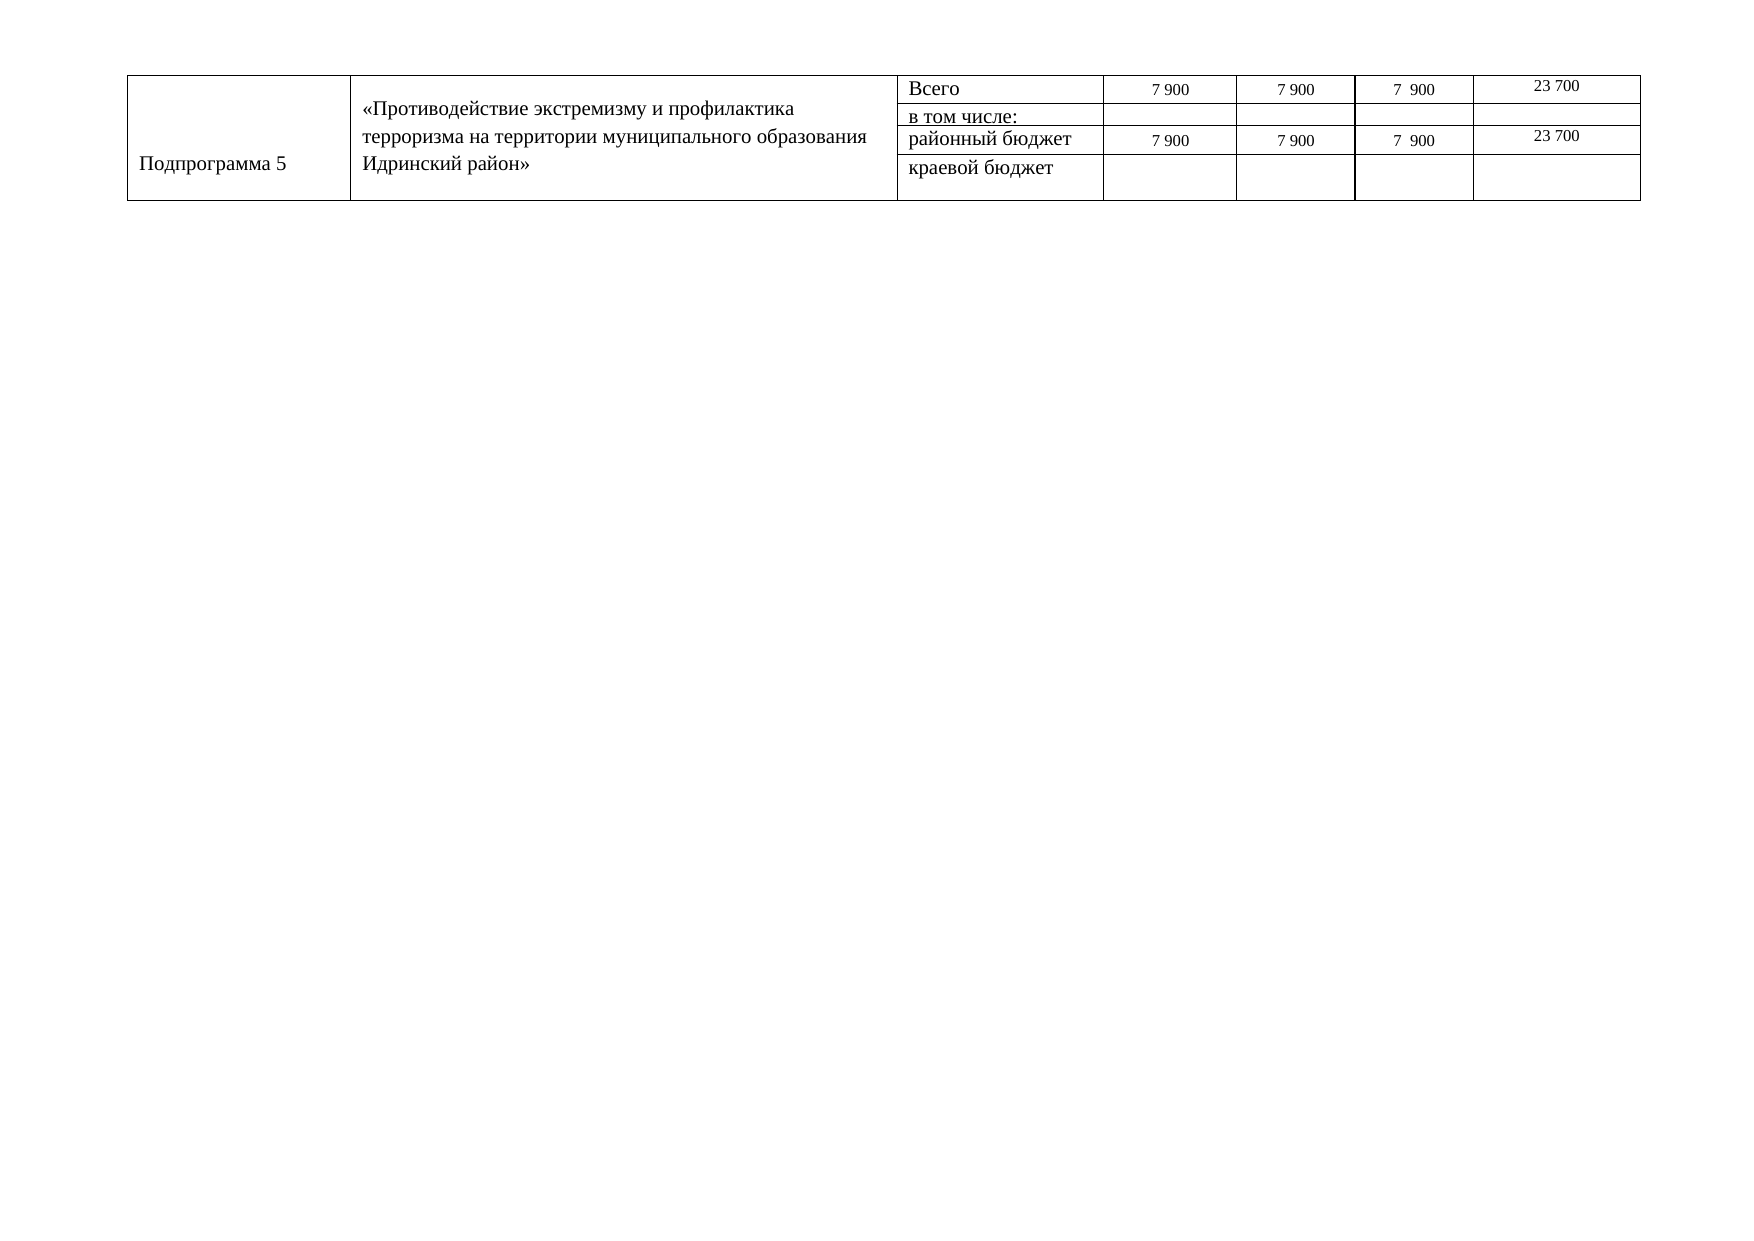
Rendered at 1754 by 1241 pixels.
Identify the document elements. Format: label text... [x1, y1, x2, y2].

table_cell [1104, 155, 1236, 200]
table_cell Подпрограмма 5 [128, 76, 350, 200]
table_cell районный бюджет [898, 126, 1103, 154]
table_cell [1356, 104, 1473, 124]
table_cell «Противодействие экстремизму и профилактика терроризма на территории муниципального образования Идринский район» [351, 76, 897, 200]
table_cell [1474, 104, 1640, 124]
table_cell [1104, 104, 1236, 124]
table_cell [1356, 155, 1473, 200]
table_cell [1237, 104, 1354, 124]
table_cell 7 900 [1104, 126, 1236, 154]
table_cell 23 700 [1474, 76, 1640, 102]
table_cell 7 900 [1356, 76, 1473, 102]
table_cell 7 900 [1104, 76, 1236, 102]
table_cell в том числе: [898, 104, 1103, 124]
table_cell 23 700 [1474, 126, 1640, 154]
table_cell [1474, 155, 1640, 200]
table_cell 7 900 [1356, 126, 1473, 154]
table_cell 7 900 [1237, 76, 1354, 102]
table_cell 7 900 [1237, 126, 1354, 154]
table_cell Всего [898, 76, 1103, 102]
table_cell [1237, 155, 1354, 200]
table_cell краевой бюджет [898, 155, 1103, 200]
